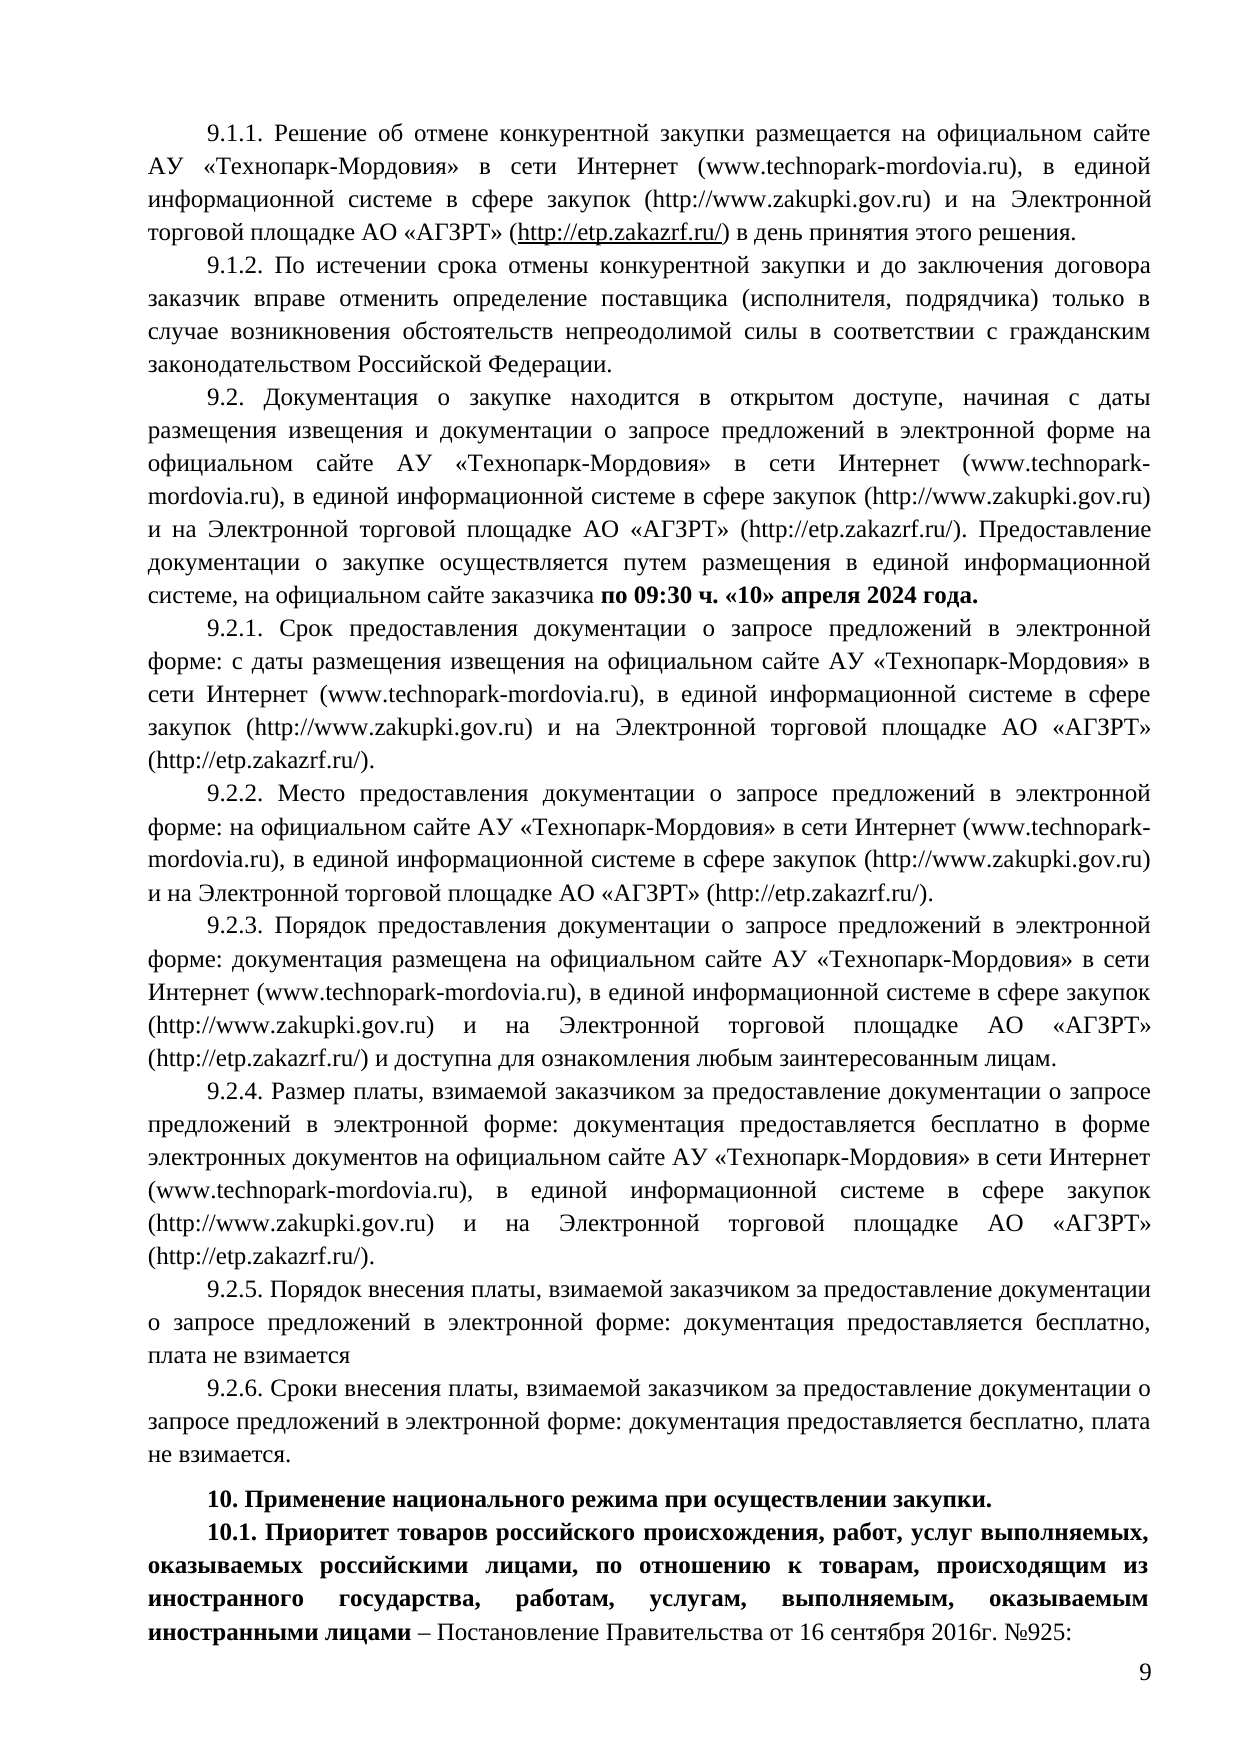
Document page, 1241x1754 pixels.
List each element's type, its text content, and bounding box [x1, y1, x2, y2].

text 9.1.2. По истечении срока отмены конкурентной закупки и до заключения договора заказчик вправе отменить определение поставщика (исполнителя, подрядчика) только в случае возникновения обстоятельств непреодолимой силы в соответствии с гражданским законодательством Российской Федерации. [148, 250, 1152, 378]
text 9.2.5. Порядок внесения платы, взимаемой заказчиком за предоставление документации о запросе предложений в электронной форме: документация предоставляется бесплатно, плата не взимается [148, 1274, 1152, 1369]
text 9.1.1. Решение об отмене конкурентной закупки размещается на официальном сайте АУ «Технопарк-Мордовия» в сети Интернет (www.technopark-mordovia.ru), в единой информационной системе в сфере закупок (http://www.zakupki.gov.ru) и на Электронной торговой площадке АО «АГЗРТ» (http://etp.zakazrf.ru/) в день принятия этого решения. [148, 118, 1152, 246]
text 10.1. Приоритет товаров российского происхождения, работ, услуг выполняемых, оказываемых российскими лицами, по отношению к товарам, происходящим из иностранного государства, работам, услугам, выполняемым, оказываемым иностранными лицами – Постановление Правительства от 16 сентября 2016г. №925: [148, 1517, 1149, 1645]
text 10. Применение национального режима при осуществлении закупки. [148, 1484, 1149, 1513]
text 9.2.3. Порядок предоставления документации о запросе предложений в электронной форме: документация размещена на официальном сайте АУ «Технопарк-Мордовия» в сети Интернет (www.technopark-mordovia.ru), в единой информационной системе в сфере закупок (http://www.zakupki.gov.ru) и на Электронной торговой площадке АО «АГЗРТ» (http://etp.zakazrf.ru/) и доступна для ознакомления любым заинтересованным лицам. [148, 911, 1152, 1071]
text 9.2.1. Срок предоставления документации о запросе предложений в электронной форме: с даты размещения извещения на официальном сайте АУ «Технопарк-Мордовия» в сети Интернет (www.technopark-mordovia.ru), в единой информационной системе в сфере закупок (http://www.zakupki.gov.ru) и на Электронной торговой площадке АО «АГЗРТ» (http://etp.zakazrf.ru/). [148, 613, 1152, 774]
text 9.2.6. Сроки внесения платы, взимаемой заказчиком за предоставление документации о запросе предложений в электронной форме: документация предоставляется бесплатно, плата не взимается. [148, 1373, 1152, 1468]
text 9.2.4. Размер платы, взимаемой заказчиком за предоставление документации о запросе предложений в электронной форме: документация предоставляется бесплатно в форме электронных документов на официальном сайте АУ «Технопарк-Мордовия» в сети Интернет (www.technopark-mordovia.ru), в единой информационной системе в сфере закупок (http://www.zakupki.gov.ru) и на Электронной торговой площадке АО «АГЗРТ» (http://etp.zakazrf.ru/). [148, 1076, 1152, 1269]
text 9.2.2. Место предоставления документации о запросе предложений в электронной форме: на официальном сайте АУ «Технопарк-Мордовия» в сети Интернет (www.technopark-mordovia.ru), в единой информационной системе в сфере закупок (http://www.zakupki.gov.ru) и на Электронной торговой площадке АО «АГЗРТ» (http://etp.zakazrf.ru/). [148, 778, 1152, 906]
text 9.2. Документация о закупке находится в открытом доступе, начиная с даты размещения извещения и документации о запросе предложений в электронной форме на официальном сайте АУ «Технопарк-Мордовия» в сети Интернет (www.technopark-mordovia.ru), в единой информационной системе в сфере закупок (http://www.zakupki.gov.ru) и на Электронной торговой площадке АО «АГЗРТ» (http://etp.zakazrf.ru/). Предоставление документации о закупке осуществляется путем размещения в единой информационной системе, на официальном сайте заказчика по 09:30 ч. «10» апреля 2024 года. [148, 382, 1152, 609]
